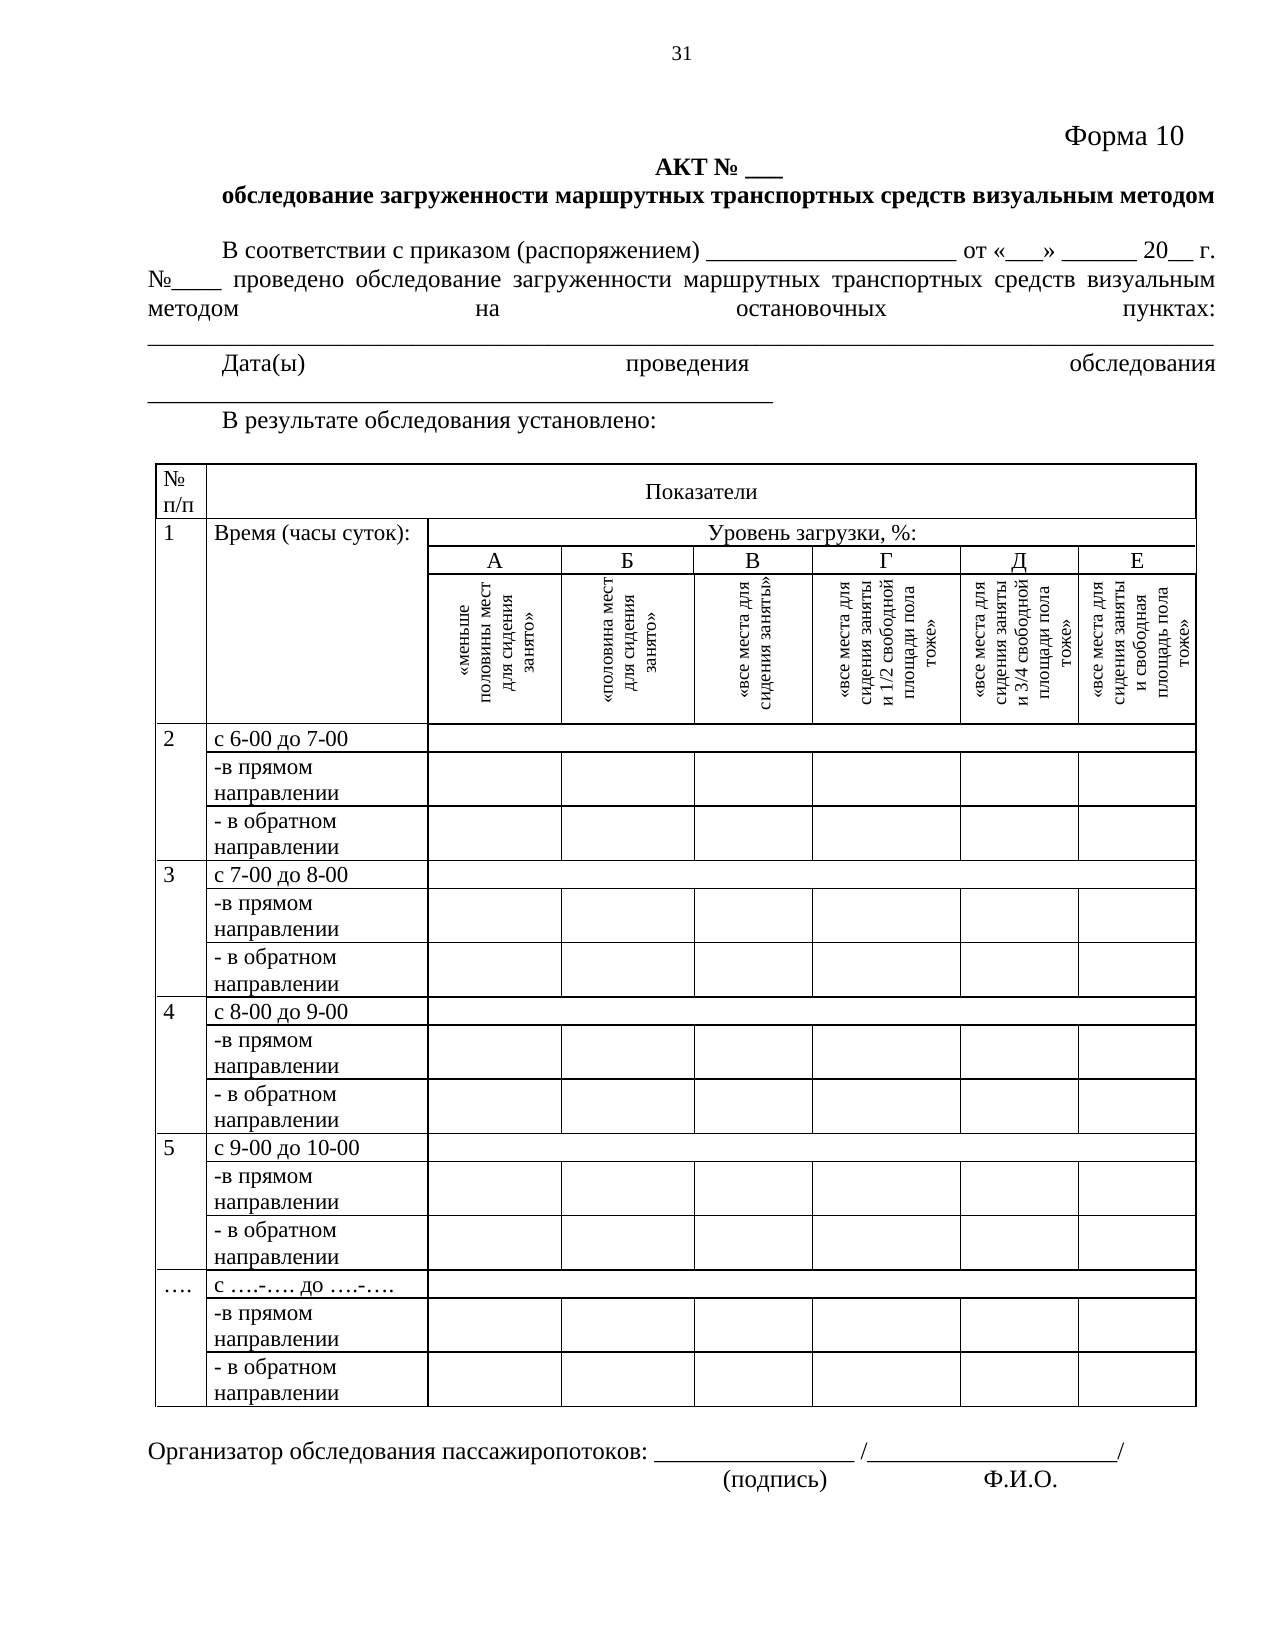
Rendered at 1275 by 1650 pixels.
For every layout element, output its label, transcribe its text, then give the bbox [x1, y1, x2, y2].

text Дата(ы) проведения обследования __________________________________________________ [148, 348, 1216, 406]
table_cell [961, 889, 1078, 942]
table_cell [429, 1216, 561, 1269]
table_cell [562, 1353, 694, 1406]
table_cell [429, 1353, 561, 1406]
table_cell [813, 807, 960, 860]
table_cell «все места для сидения заняты» [695, 575, 812, 723]
table_cell с 9-00 до 10-00 [207, 1134, 427, 1161]
table_cell [562, 943, 694, 996]
table_cell «все места для сидения заняты и свободная площадь пола тоже» [1079, 575, 1195, 723]
text Организатор обследования пассажиропотоков: ________________ /____________________/ [148, 1436, 1216, 1464]
table_cell [562, 753, 694, 805]
table_cell - в обратном направлении [207, 807, 427, 860]
table_cell [562, 807, 694, 860]
table_cell [813, 753, 960, 805]
table_cell [1079, 1216, 1195, 1269]
table_cell [695, 1080, 812, 1133]
table_cell 3 [156, 861, 206, 996]
table_cell [1079, 807, 1195, 860]
table_cell [429, 861, 1195, 888]
table_cell Д [961, 547, 1078, 573]
table_cell Уровень загрузки, %: [429, 519, 1196, 545]
table_cell «все места для сидения заняты и 1/2 свободной площади пола тоже» [813, 575, 960, 723]
table_cell -в прямом направлении [207, 1026, 427, 1078]
table_cell [429, 1026, 561, 1078]
table_cell А [429, 547, 561, 573]
text Форма 10 [1032, 118, 1216, 152]
table_cell [1079, 1299, 1195, 1351]
table_cell [961, 1026, 1078, 1078]
table_cell [429, 753, 561, 805]
table_cell [813, 1080, 960, 1133]
table_cell [1079, 753, 1195, 805]
table_cell Г [813, 547, 960, 573]
table_cell [695, 807, 812, 860]
text В соответствии с приказом (распоряжением) ____________________ от «___» ______ 20__ г. №____ проведено обследование загруженности маршрутных транспортных средств визуальным методом на остановочных пунктах: _____________________________________________________________________________________________ [148, 236, 1216, 348]
table_cell с 8-00 до 9-00 [207, 998, 427, 1024]
table_cell [1079, 1026, 1195, 1078]
table_cell «половина мест для сидения занято» [562, 575, 694, 723]
table_cell [961, 943, 1078, 996]
text (подпись) Ф.И.О. [148, 1464, 1216, 1493]
table_cell [961, 807, 1078, 860]
text В результате обследования установлено: [148, 406, 1216, 434]
table_header Показатели [207, 465, 1195, 517]
table_cell 2 [156, 724, 206, 860]
table_cell 1 [156, 519, 206, 723]
table_cell [695, 1162, 812, 1215]
table_cell [1079, 1162, 1195, 1215]
table_cell -в прямом направлении [207, 753, 427, 805]
table_cell «меньше половины мест для сидения занято» [429, 575, 561, 723]
table_cell [813, 943, 960, 996]
table_cell [813, 1299, 960, 1351]
table_cell [1079, 943, 1195, 996]
table_cell [562, 1162, 694, 1215]
table_cell - в обратном направлении [207, 1353, 427, 1406]
table_cell [429, 807, 561, 860]
table_cell [1079, 1353, 1195, 1406]
table_cell [961, 1216, 1078, 1269]
table_cell [429, 1271, 1195, 1297]
table_cell [1079, 1080, 1195, 1133]
table_cell [429, 1162, 561, 1215]
table_cell -в прямом направлении [207, 889, 427, 942]
table_cell [961, 753, 1078, 805]
table_cell [961, 1353, 1078, 1406]
table_cell [695, 1353, 812, 1406]
table_cell [695, 1216, 812, 1269]
table_cell -в прямом направлении [207, 1299, 427, 1351]
table_cell [562, 1080, 694, 1133]
table_cell [961, 1299, 1078, 1351]
table_cell [429, 725, 1195, 751]
table_cell [429, 1299, 561, 1351]
table_cell …. [156, 1270, 206, 1406]
table_cell [1079, 889, 1195, 942]
table_cell [813, 1216, 960, 1269]
table_cell - в обратном направлении [207, 943, 427, 996]
table_cell с ….-…. до ….-…. [207, 1271, 427, 1297]
table_cell [695, 889, 812, 942]
table_cell - в обратном направлении [207, 1216, 427, 1269]
text АКТ № ___ [148, 152, 1216, 180]
table_cell [813, 1353, 960, 1406]
text обследование загруженности маршрутных транспортных средств визуальным методом [148, 180, 1216, 209]
table_cell [429, 943, 561, 996]
table_cell [429, 889, 561, 942]
table_cell Е [1079, 545, 1196, 573]
table_header № п/п [157, 465, 206, 517]
table_cell [562, 1216, 694, 1269]
table_cell [429, 1080, 561, 1133]
table_cell [961, 1080, 1078, 1133]
table_cell [813, 889, 960, 942]
table_cell [695, 1026, 812, 1078]
table_cell 4 [156, 997, 206, 1133]
table_cell с 6-00 до 7-00 [207, 724, 427, 751]
table_cell - в обратном направлении [207, 1080, 427, 1133]
table_cell В [694, 547, 812, 573]
table_cell Время (часы суток): [207, 519, 427, 723]
table_cell «все места для сидения заняты и 3/4 свободной площади пола тоже» [961, 575, 1078, 723]
table_cell [562, 1299, 694, 1351]
table_cell с 7-00 до 8-00 [207, 861, 427, 888]
table_cell [813, 1162, 960, 1215]
table_cell [562, 889, 694, 942]
table_cell [429, 1134, 1195, 1161]
table_cell [961, 1162, 1078, 1215]
table_cell [695, 753, 812, 805]
table_cell -в прямом направлении [207, 1162, 427, 1215]
table_cell [695, 943, 812, 996]
table_cell [813, 1026, 960, 1078]
table_cell [562, 1026, 694, 1078]
table_cell 5 [156, 1134, 206, 1269]
table_cell Б [562, 547, 693, 573]
table_cell [429, 998, 1195, 1024]
table_cell [695, 1299, 812, 1351]
